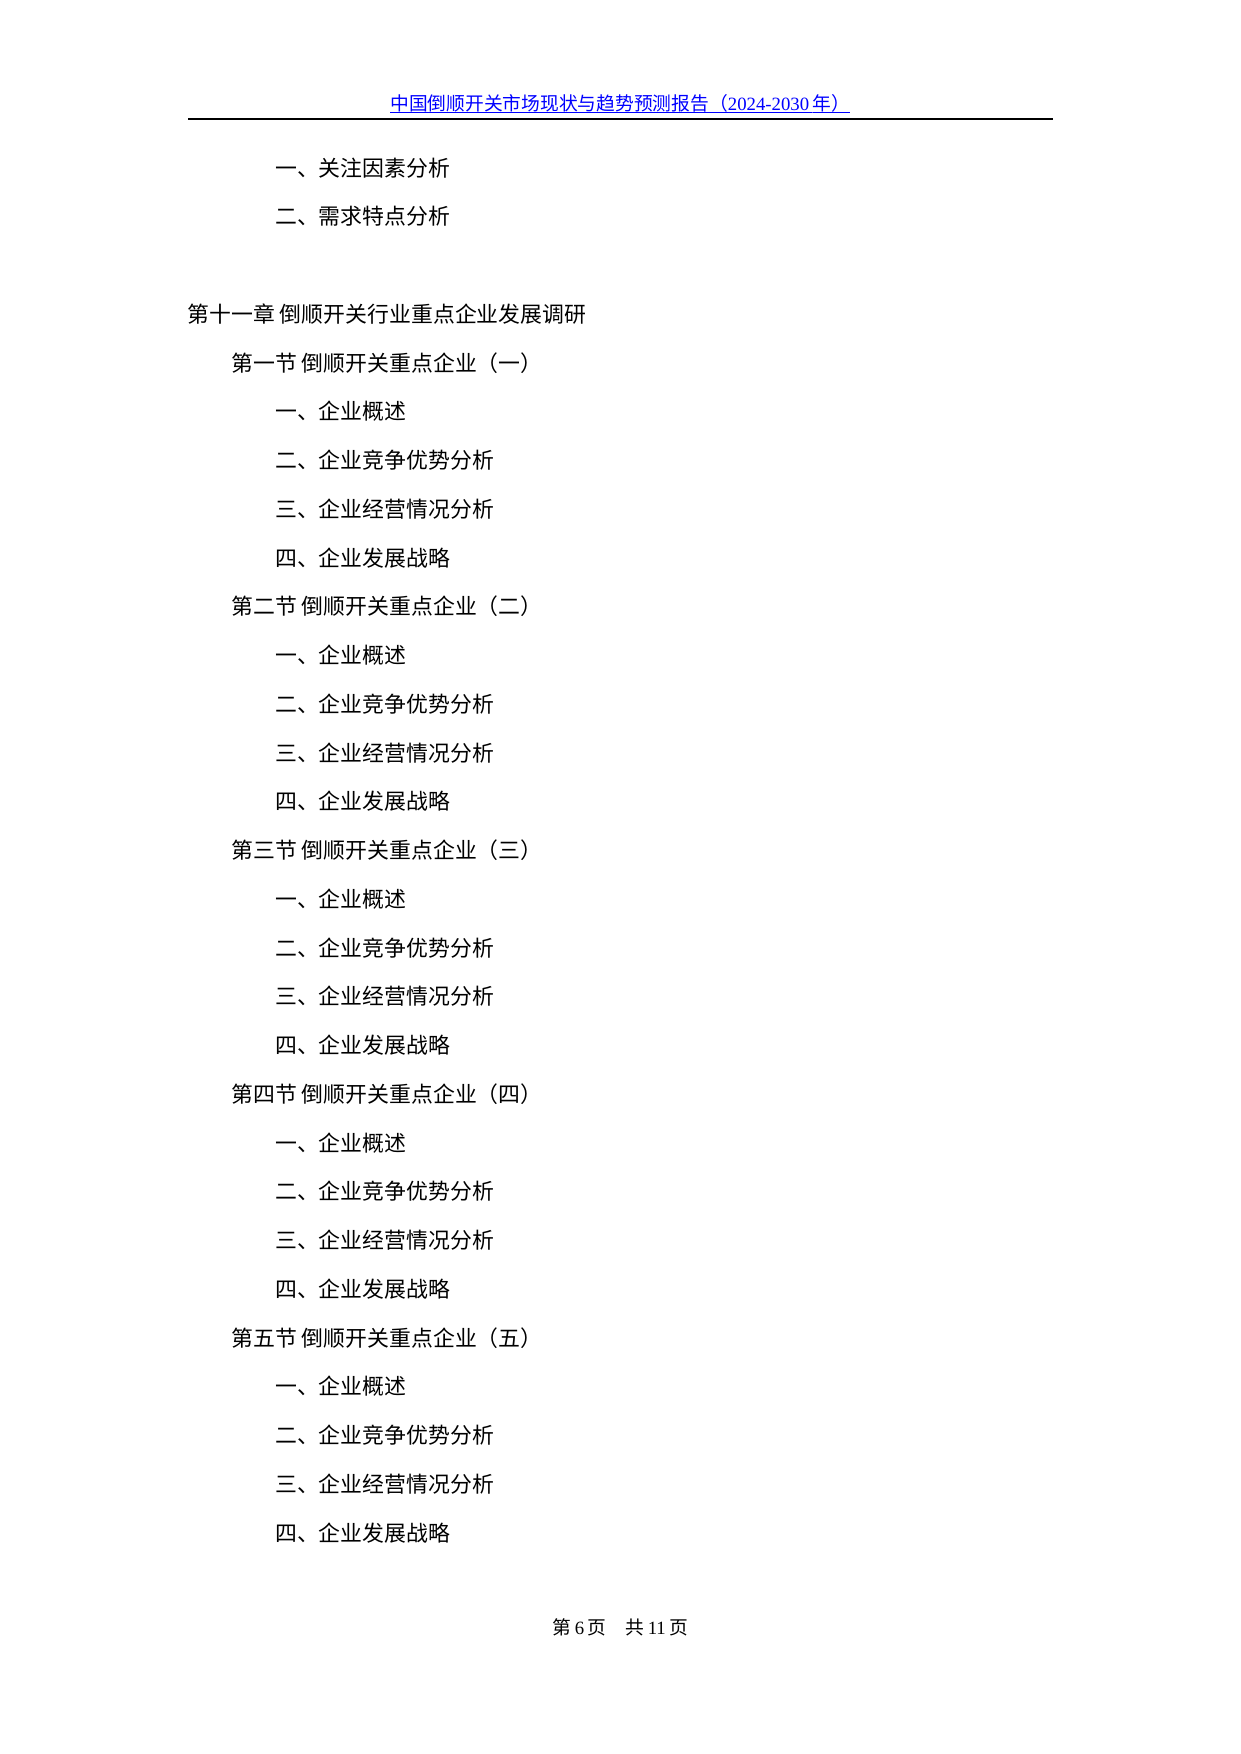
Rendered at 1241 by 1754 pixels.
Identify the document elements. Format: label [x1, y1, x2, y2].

text [187, 150, 1053, 1548]
